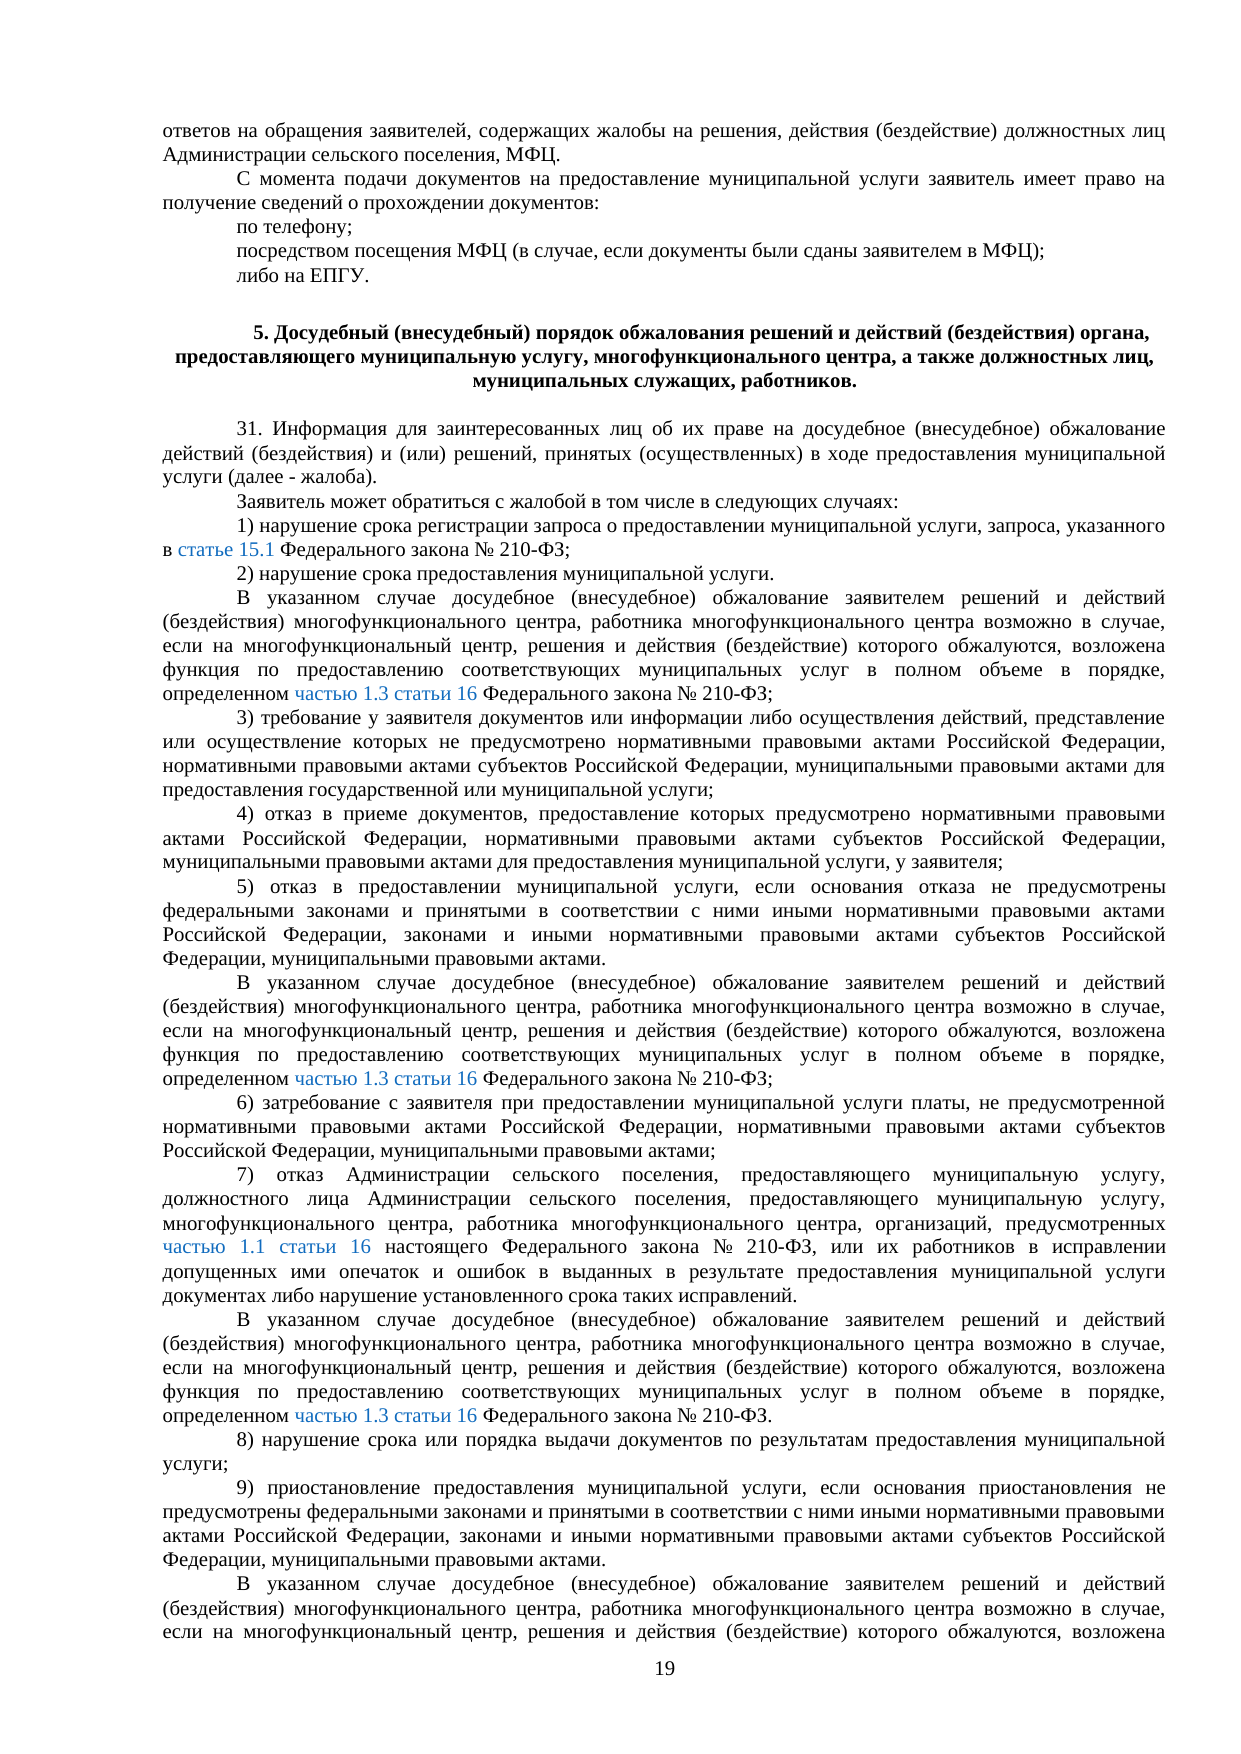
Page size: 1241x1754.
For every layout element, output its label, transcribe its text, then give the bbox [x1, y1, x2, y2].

text 9) приостановление предоставления муниципальной услуги, если основания приостановления не предусмотрены федеральными законами и принятыми в соответствии с ними иными нормативными правовыми актами Российской Федерации, законами и иными нормативными правовыми актами субъектов Российской Федерации, муниципальными правовыми актами. [162, 1475, 1167, 1571]
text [162, 1571, 1167, 1643]
text 7) отказ Администрации сельского поселения, предоставляющего муниципальную услугу, должностного лица Администрации сельского поселения, предоставляющего муниципальную услугу, многофункционального центра, работника многофункционального центра, организаций, предусмотренных частью 1.1 статьи 16 настоящего Федерального закона № 210-ФЗ, или их работников в исправлении допущенных ими опечаток и ошибок в выданных в результате предоставления муниципальной услуги документах либо нарушение установленного срока таких исправлений. [162, 1162, 1167, 1307]
text 1) нарушение срока регистрации запроса о предоставлении муниципальной услуги, запроса, указанного в статье 15.1 Федерального закона № 210-ФЗ; [162, 513, 1167, 561]
text 4) отказ в приеме документов, предоставление которых предусмотрено нормативными правовыми актами Российской Федерации, нормативными правовыми актами субъектов Российской Федерации, муниципальными правовыми актами для предоставления муниципальной услуги, у заявителя; [162, 801, 1167, 873]
text 3) требование у заявителя документов или информации либо осуществления действий, представление или осуществление которых не предусмотрено нормативными правовыми актами Российской Федерации, нормативными правовыми актами субъектов Российской Федерации, муниципальными правовыми актами для предоставления государственной или муниципальной услуги; [162, 705, 1167, 801]
text либо на ЕПГУ. [162, 262, 1167, 287]
text 5) отказ в предоставлении муниципальной услуги, если основания отказа не предусмотрены федеральными законами и принятыми в соответствии с ними иными нормативными правовыми актами Российской Федерации, законами и иными нормативными правовыми актами субъектов Российской Федерации, муниципальными правовыми актами. [162, 873, 1167, 970]
text 6) затребование с заявителя при предоставлении муниципальной услуги платы, не предусмотренной нормативными правовыми актами Российской Федерации, нормативными правовыми актами субъектов Российской Федерации, муниципальными правовыми актами; [162, 1090, 1167, 1162]
text посредством посещения МФЦ (в случае, если документы были сданы заявителем в МФЦ); [162, 238, 1167, 262]
text 31. Информация для заинтересованных лиц об их праве на досудебное (внесудебное) обжалование действий (бездействия) и (или) решений, принятых (осуществленных) в ходе предоставления муниципальной услуги (далее - жалоба). [162, 416, 1167, 488]
text 8) нарушение срока или порядка выдачи документов по результатам предоставления муниципальной услуги; [162, 1427, 1167, 1475]
text 5. Досудебный (внесудебный) порядок обжалования решений и действий (бездействия) органа, предоставляющего муниципальную услугу, многофункционального центра, а также должностных лиц, муниципальных служащих, работников. [162, 320, 1167, 392]
text Заявитель может обратиться с жалобой в том числе в следующих случаях: [162, 488, 1167, 513]
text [162, 118, 1167, 166]
text по телефону; [162, 214, 1167, 238]
text С момента подачи документов на предоставление муниципальной услуги заявитель имеет право на получение сведений о прохождении документов: [162, 166, 1167, 214]
text 2) нарушение срока предоставления муниципальной услуги. [162, 561, 1167, 585]
